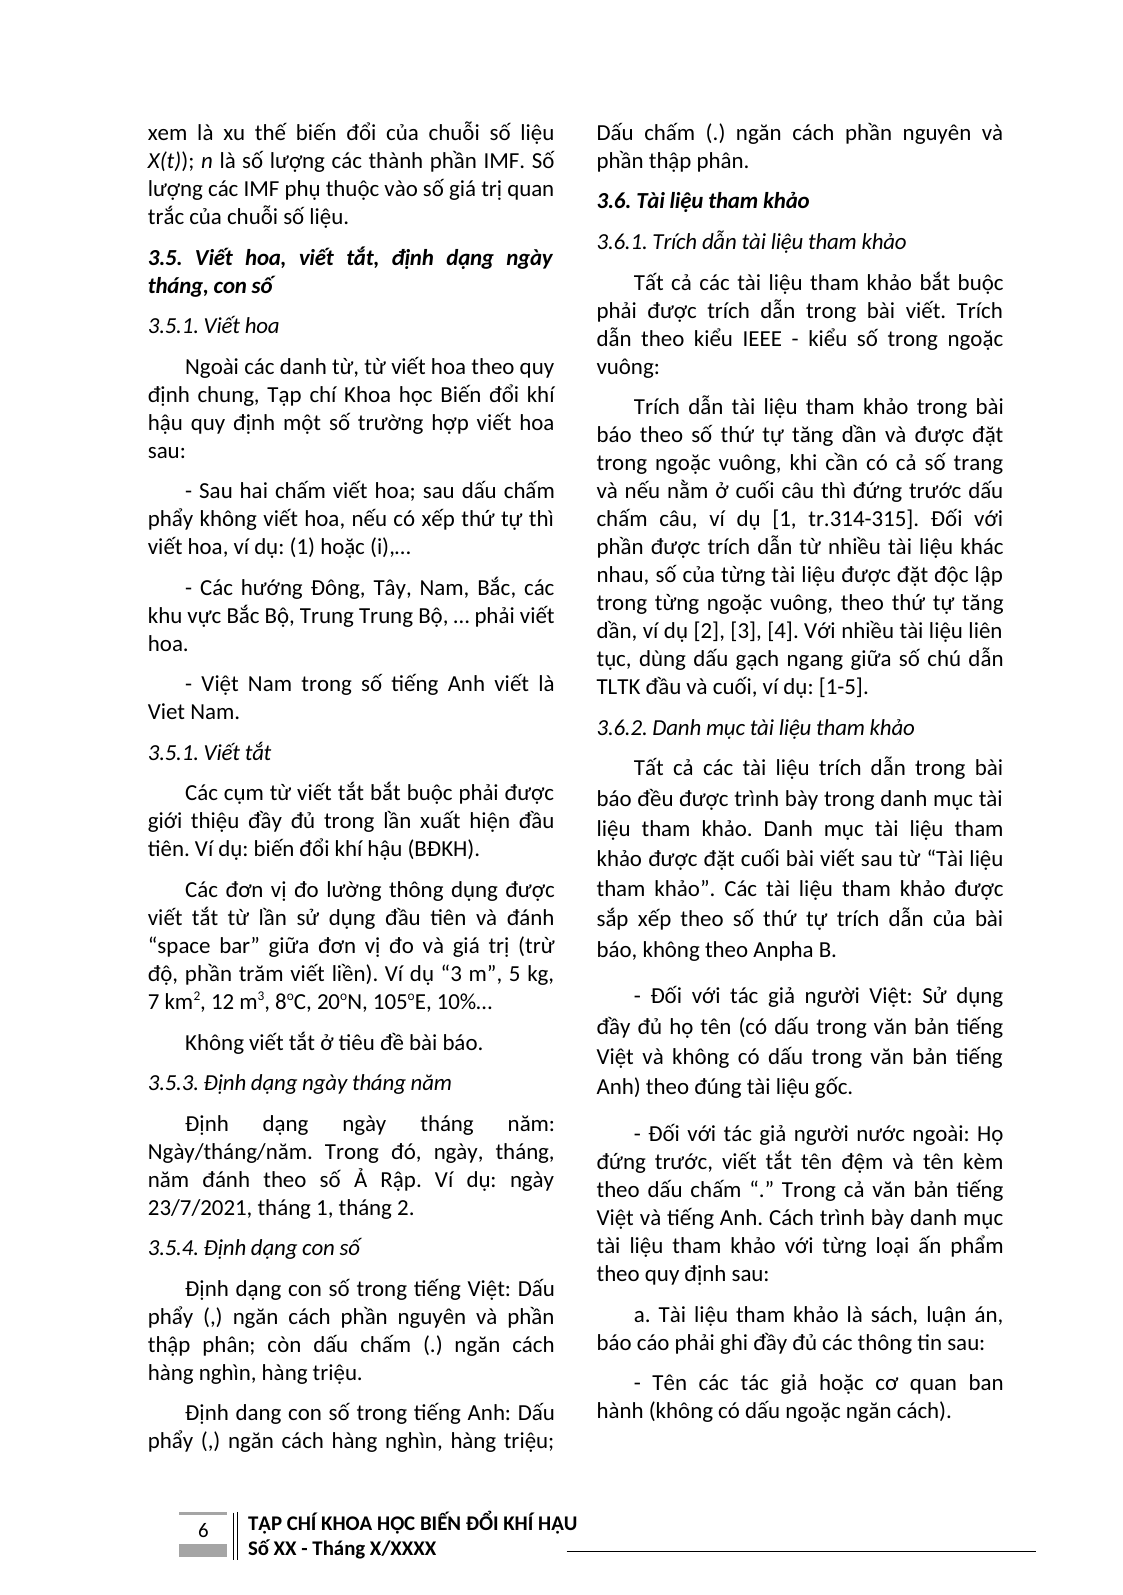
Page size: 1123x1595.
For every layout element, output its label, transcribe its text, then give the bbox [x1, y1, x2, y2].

text Tất cả các tài liệu trích dẫn trong bài báo đều được trình bày trong danh mục tài liệu tham khảo. Danh mục tài liệu tham khảo được đặt cuối bài viết sau từ “Tài liệu tham khảo”. Các tài liệu tham khảo được sắp xếp theo số thứ tự trích dẫn của bài báo, không theo Anpha B. [596, 753, 1004, 963]
text - Sau hai chấm viết hoa; sau dấu chấm phẩy không viết hoa, nếu có xếp thứ tự thì viết hoa, ví dụ: (1) hoặc (i),… [148, 476, 555, 560]
list Định dang con số trong tiếng Anh: Dấu phẩy (,) ngăn cách hàng nghìn, hàng triệu; Dấu chấm (.) ngăn cách phần nguyên và phần thập phân. [148, 1398, 555, 1454]
text Ngoài các danh từ, từ viết hoa theo quy định chung, Tạp chí Khoa học Biến đổi khí hậu quy định một số trường hợp viết hoa sau: [148, 352, 555, 464]
list Định dang con số trong tiếng Anh: Dấu phẩy (,) ngăn cách hàng nghìn, hàng triệu; Dấu chấm (.) ngăn cách phần nguyên và phần thập phân. [596, 118, 1004, 174]
text 3.5.1. Viết hoa [148, 311, 555, 339]
text - Đối với tác giả người Việt: Sử dụng đầy đủ họ tên (có dấu trong văn bản tiếng Việt và không có dấu trong văn bản tiếng Anh) theo đúng tài liệu gốc. [596, 982, 1004, 1100]
text Các cụm từ viết tắt bắt buộc phải được giới thiệu đầy đủ trong lần xuất hiện đầu tiên. Ví dụ: biến đổi khí hậu (BĐKH). [148, 778, 555, 863]
text - Các hướng Đông, Tây, Nam, Bắc, các khu vực Bắc Bộ, Trung Trung Bộ, … phải viết hoa. [148, 573, 555, 657]
text Định dạng ngày tháng năm: Ngày/tháng/năm. Trong đó, ngày, tháng, năm đánh theo số Ả Rập. Ví dụ: ngày 23/7/2021, tháng 1, tháng 2. [148, 1109, 555, 1221]
text - Việt Nam trong số tiếng Anh viết là Viet Nam. [148, 669, 555, 726]
text 3.5. Viết hoa, viết tắt, định dạng ngày tháng, con số [148, 243, 555, 299]
list Trích dẫn tài liệu tham khảo trong bài báo theo số thứ tự tăng dần và được đặt trong ngoặc vuông, khi cần có cả số trang và nếu nằm ở cuối câu thì đứng trước dấu chấm câu, ví dụ [1, tr.314-315]. Đối với phần được trích dẫn từ nhiều tài liệu khác nhau, số của từng tài liệu được đặt độc lập trong từng ngoặc vuông, theo thứ tự tăng dần, ví dụ [2], [3], [4]. Với nhiều tài liệu liên tục, dùng dấu gạch ngang giữa số chú dẫn TLTK đầu và cuối, ví dụ: [1-5]. [596, 392, 1004, 701]
text Không viết tắt ở tiêu đề bài báo. [148, 1028, 555, 1056]
list - Tên các tác giả hoặc cơ quan ban hành (không có dấu ngoặc ngăn cách). [596, 1368, 1004, 1424]
text 3.5.3. Định dạng ngày tháng năm [148, 1068, 555, 1096]
text 3.6.2. Danh mục tài liệu tham khảo [596, 713, 1004, 741]
text Các đơn vị đo lường thông dụng được viết tắt từ lần sử dụng đầu tiên và đánh “space bar” giữa đơn vị đo và giá trị (trừ độ, phần trăm viết liền). Ví dụ “3 m”, 5 kg, 7 km2, 12 m3, 8oC, 20oN, 105oE, 10%… [148, 875, 555, 1015]
list - Đối với tác giả người nước ngoài: Họ đứng trước, viết tắt tên đệm và tên kèm theo dấu chấm “.” Trong cả văn bản tiếng Việt và tiếng Anh. Cách trình bày danh mục tài liệu tham khảo với từng loại ấn phẩm theo quy định sau: [596, 1119, 1004, 1287]
list a. Tài liệu tham khảo là sách, luận án, báo cáo phải ghi đầy đủ các thông tin sau: [596, 1300, 1004, 1356]
text 3.5.1. Viết tắt [148, 738, 555, 766]
text 3.6.1. Trích dẫn tài liệu tham khảo [596, 227, 1004, 255]
list Tất cả các tài liệu tham khảo bắt buộc phải được trích dẫn trong bài viết. Trích dẫn theo kiểu IEEE - kiểu số trong ngoặc vuông: [596, 268, 1004, 380]
text 3.5.4. Định dạng con số [148, 1233, 555, 1261]
text 3.6. Tài liệu tham khảo [596, 187, 1004, 215]
list Định dạng con số trong tiếng Việt: Dấu phẩy (,) ngăn cách phần nguyên và phần thập phân; còn dấu chấm (.) ngăn cách hàng nghìn, hàng triệu. [148, 1274, 555, 1386]
